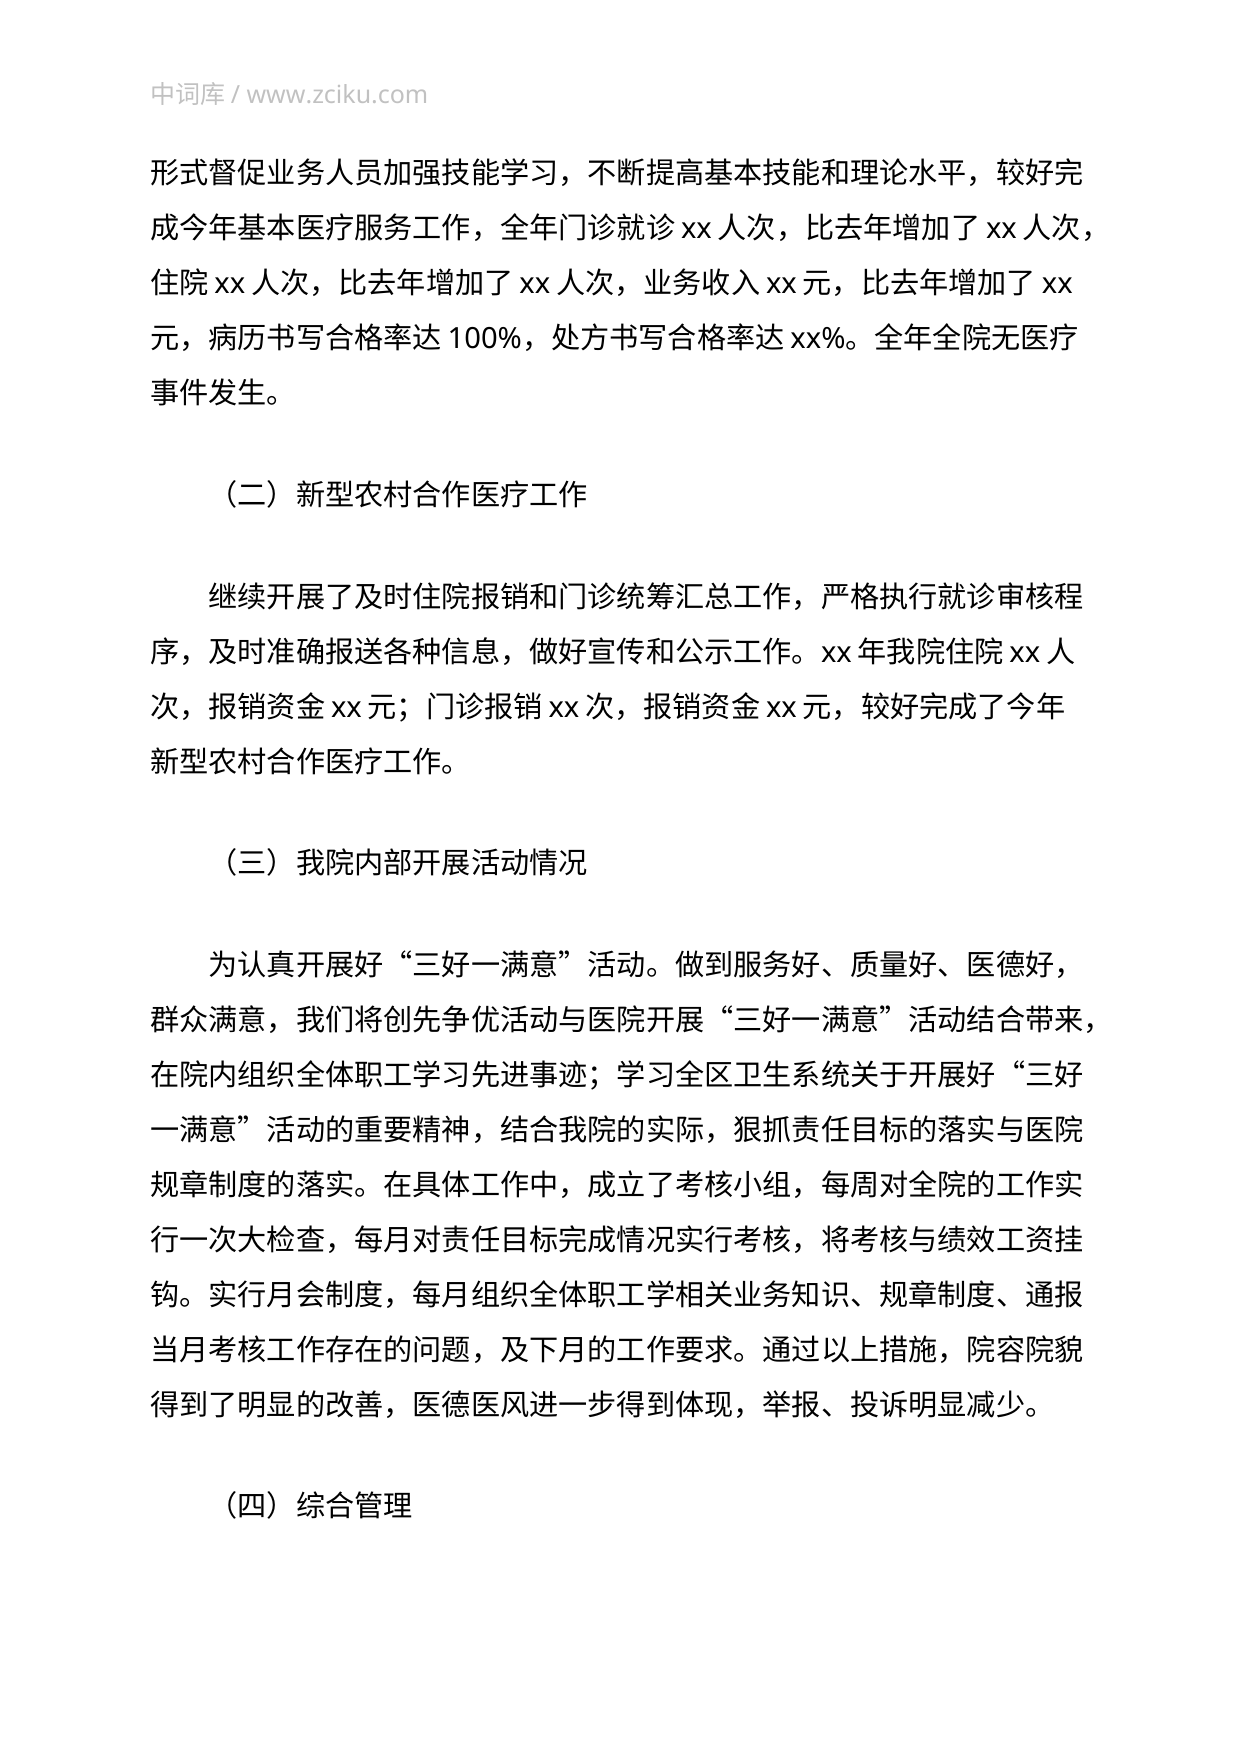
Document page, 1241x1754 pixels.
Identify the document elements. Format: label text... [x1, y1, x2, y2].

text （四）综合管理 [150, 1483, 1090, 1525]
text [150, 150, 1090, 412]
text 为认真开展好“三好一满意”活动。做到服务好、质量好、医德好，群众满意，我们将创先争优活动与医院开展“三好一满意”活动结合带来，在院内组织全体职工学习先进事迹；学习全区卫生系统关于开展好“三好一满意”活动的重要精神，结合我院的实际，狠抓责任目标的落实与医院规章制度的落实。在具体工作中，成立了考核小组，每周对全院的工作实行一次大检查，每月对责任目标完成情况实行考核，将考核与绩效工资挂钩。实行月会制度，每月组织全体职工学相关业务知识、规章制度、通报当月考核工作存在的问题，及下月的工作要求。通过以上措施，院容院貌得到了明显的改善，医德医风进一步得到体现，举报、投诉明显减少。 [150, 942, 1090, 1423]
text （三）我院内部开展活动情况 [150, 840, 1090, 882]
text （二）新型农村合作医疗工作 [150, 472, 1090, 514]
text 继续开展了及时住院报销和门诊统筹汇总工作，严格执行就诊审核程序，及时准确报送各种信息，做好宣传和公示工作。xx年我院住院xx人次，报销资金xx元；门诊报销xx次，报销资金xx元，较好完成了今年新型农村合作医疗工作。 [150, 573, 1090, 781]
